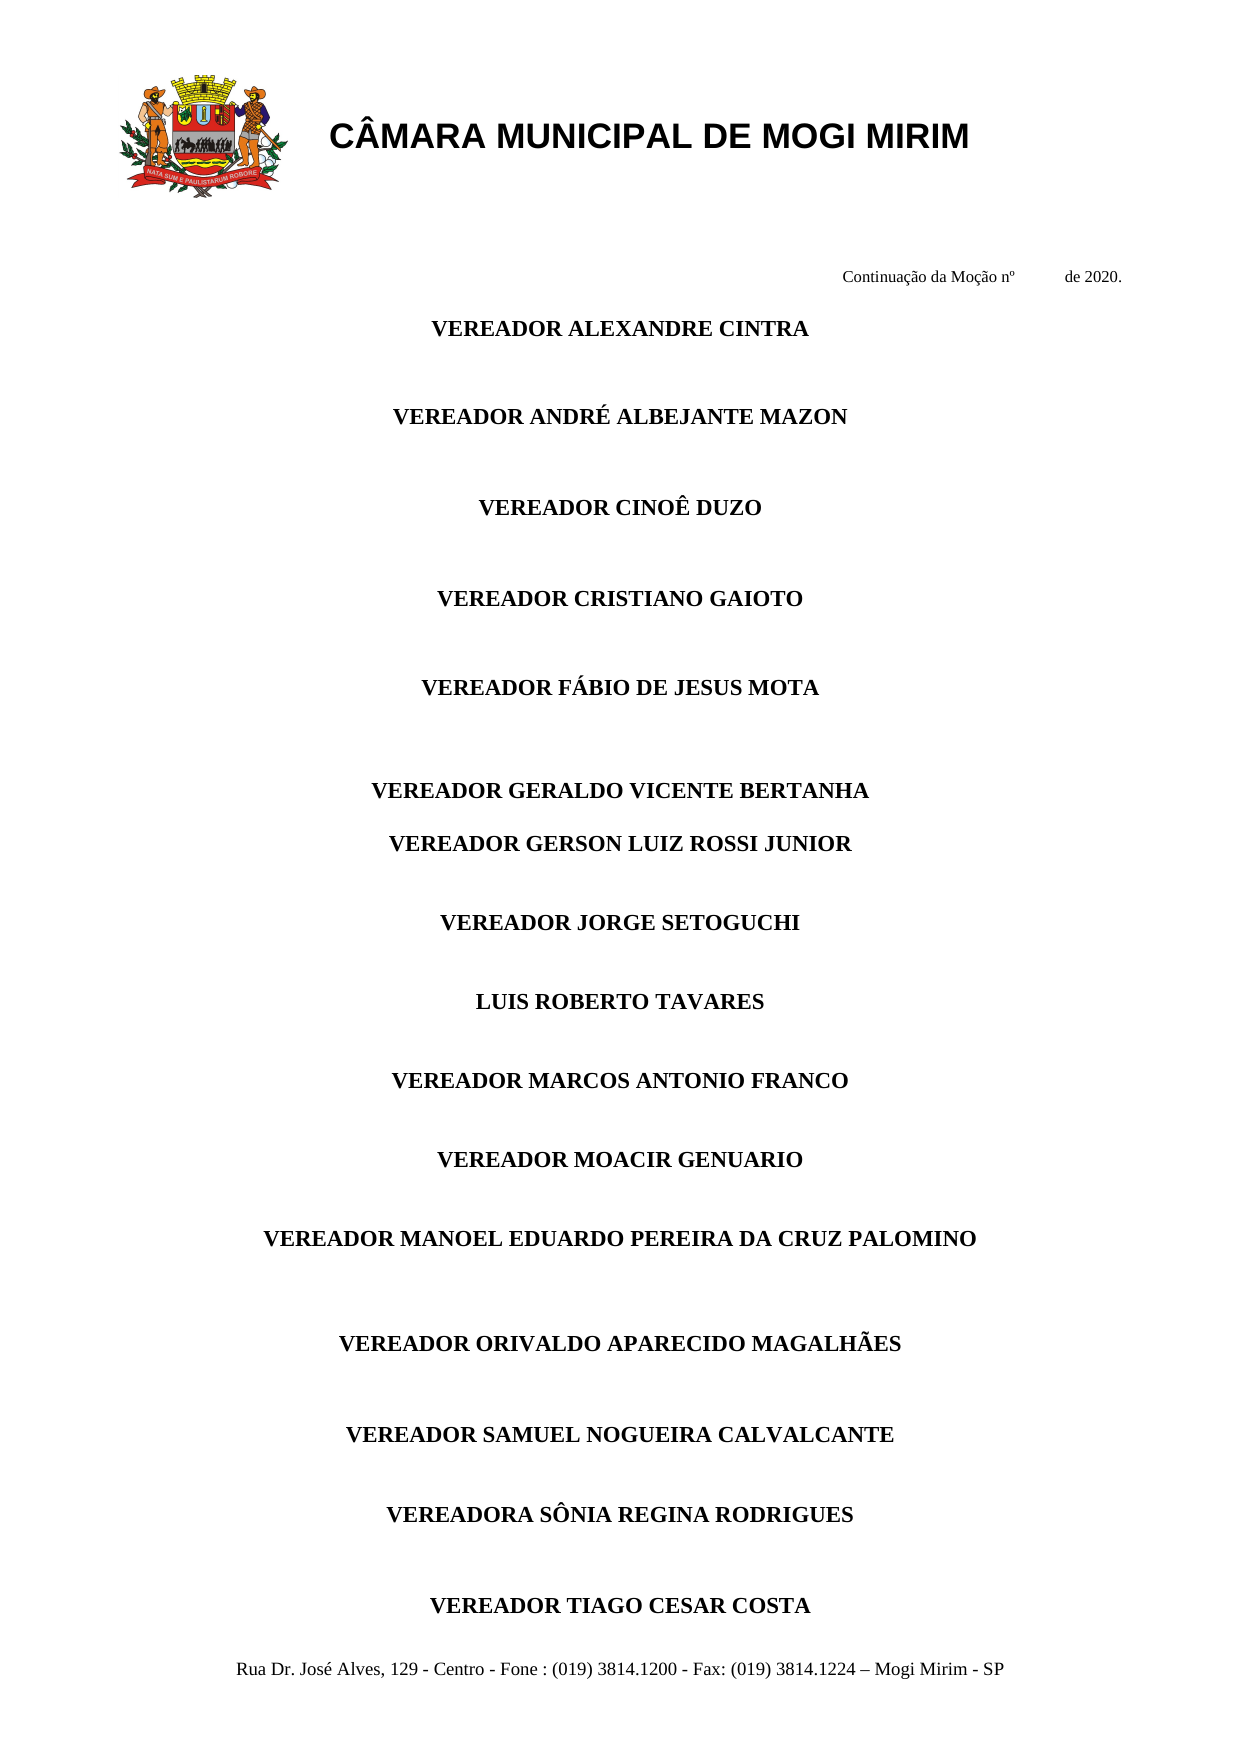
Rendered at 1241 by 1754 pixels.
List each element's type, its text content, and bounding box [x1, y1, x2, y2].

text VEREADOR MOACIR GENUARIO [118, 1146, 1122, 1172]
text VEREADORA SÔNIA REGINA RODRIGUES [118, 1501, 1122, 1527]
text VEREADOR CINOÊ DUZO [118, 494, 1122, 521]
text VEREADOR SAMUEL NOGUEIRA CALVALCANTE [118, 1422, 1122, 1448]
text VEREADOR ANDRÉ ALBEJANTE MAZON [118, 403, 1122, 429]
text VEREADOR ORIVALDO APARECIDO MAGALHÃES [118, 1331, 1122, 1357]
text VEREADOR MANOEL EDUARDO PEREIRA DA CRUZ PALOMINO [118, 1225, 1122, 1251]
text VEREADOR ALEXANDRE CINTRA [118, 314, 1122, 341]
text VEREADOR TIAGO CESAR COSTA [118, 1592, 1122, 1618]
text VEREADOR FÁBIO DE JESUS MOTA [118, 674, 1122, 700]
text VEREADOR MARCOS ANTONIO FRANCO [118, 1067, 1122, 1093]
text VEREADOR JORGE SETOGUCHI [118, 909, 1122, 935]
text VEREADOR GERALDO VICENTE BERTANHA [118, 777, 1122, 803]
picture [118, 75, 289, 198]
text VEREADOR CRISTIANO GAIOTO [118, 585, 1122, 612]
text LUIS ROBERTO TAVARES [118, 988, 1122, 1014]
text VEREADOR GERSON LUIZ ROSSI JUNIOR [118, 830, 1122, 856]
text Continuação da Moção nº de 2020. [118, 267, 1122, 286]
